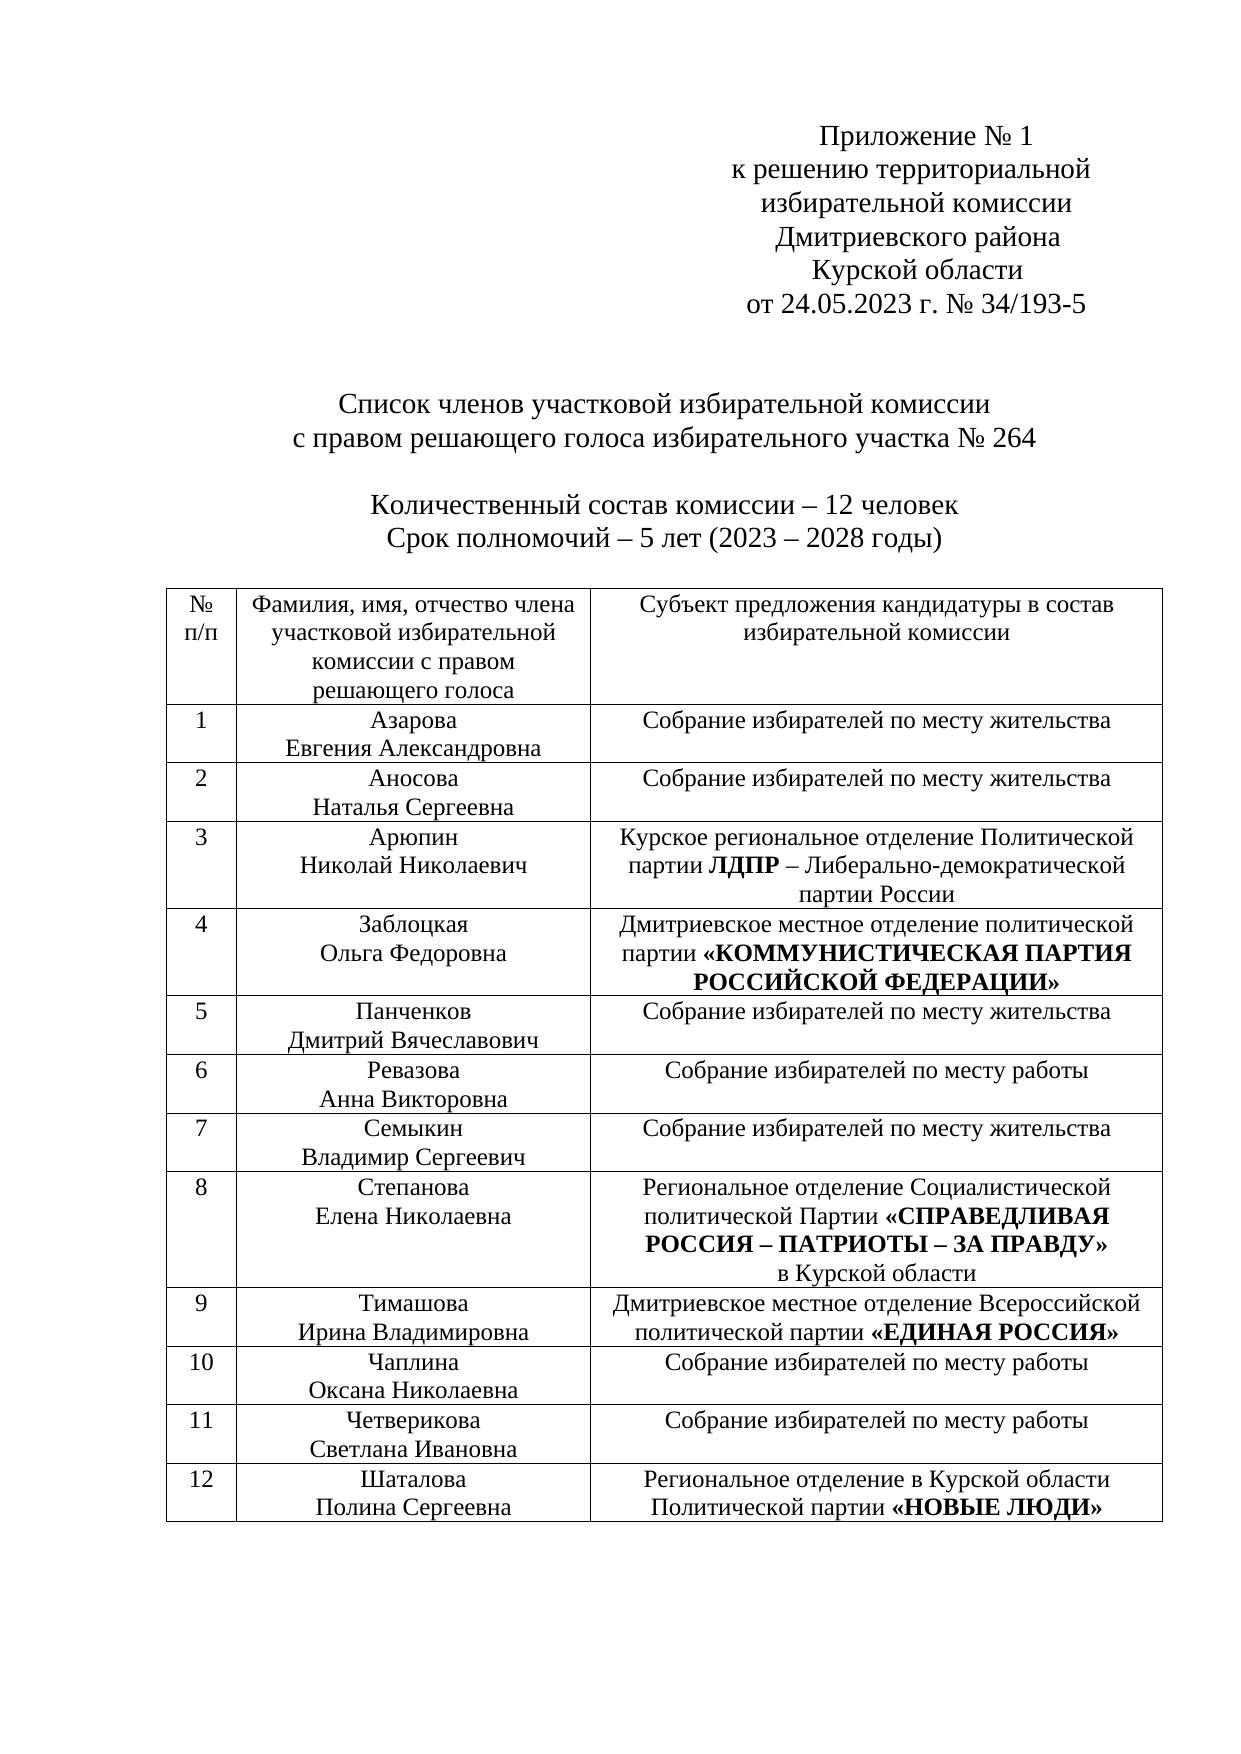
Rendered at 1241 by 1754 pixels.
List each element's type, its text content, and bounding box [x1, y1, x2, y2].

text Количественный состав комиссии – 12 человек [177, 487, 1152, 521]
table_cell Дмитриевское местное отделение политической партии «КОММУНИСТИЧЕСКАЯ ПАРТИЯ РОССИЙСКОЙ ФЕДЕРАЦИИ» [591, 909, 1162, 995]
table_cell Шаталова Полина Сергеевна [237, 1464, 590, 1521]
table_cell Семыкин Владимир Сергеевич [237, 1114, 590, 1171]
text Срок полномочий – 5 лет (2023 – 2028 годы) [177, 521, 1152, 554]
table_cell Собрание избирателей по месту жительства [591, 1114, 1162, 1171]
table_cell 2 [167, 763, 236, 821]
table_cell 3 [167, 822, 236, 908]
table_header Субъект предложения кандидатуры в состав избирательной комиссии [591, 589, 1162, 704]
table_cell Собрание избирателей по месту работы [591, 1347, 1162, 1404]
text от 24.05.2023 г. № 34/193-5 [177, 286, 1152, 319]
table_cell 7 [167, 1114, 236, 1171]
table_cell 6 [167, 1055, 236, 1112]
table_cell Собрание избирателей по месту жительства [591, 763, 1162, 821]
table_cell 8 [167, 1172, 236, 1287]
text к решению территориальной [177, 152, 1152, 185]
table_cell Собрание избирателей по месту работы [591, 1055, 1162, 1112]
table_cell Курское региональное отделение Политической партии ЛДПР – Либерально-демократической партии России [591, 822, 1162, 908]
table_cell Чаплина Оксана Николаевна [237, 1347, 590, 1404]
table_header Фамилия, имя, отчество члена участковой избирательной комиссии с правом решающего голоса [237, 589, 590, 704]
table_cell Степанова Елена Николаевна [237, 1172, 590, 1287]
table_cell Панченков Дмитрий Вячеславович [237, 996, 590, 1054]
text Список членов участковой избирательной комиссии [177, 386, 1152, 420]
table_cell 9 [167, 1288, 236, 1346]
table_cell Региональное отделение Социалистической политической Партии «СПРАВЕДЛИВАЯ РОССИЯ – ПАТРИОТЫ – ЗА ПРАВДУ» в Курской области [591, 1172, 1162, 1287]
table_cell 4 [167, 909, 236, 995]
table_cell 12 [167, 1464, 236, 1521]
text Дмитриевского района [177, 219, 1152, 252]
text Курской области [177, 252, 1152, 286]
table_cell Региональное отделение в Курской области Политической партии «НОВЫЕ ЛЮДИ» [591, 1464, 1162, 1521]
table_cell Тимашова Ирина Владимировна [237, 1288, 590, 1346]
table_cell Азарова Евгения Александровна [237, 705, 590, 762]
text избирательной комиссии [177, 185, 1152, 219]
table_cell Ревазова Анна Викторовна [237, 1055, 590, 1112]
table_cell 1 [167, 705, 236, 762]
table_cell Дмитриевское местное отделение Всероссийской политической партии «ЕДИНАЯ РОССИЯ» [591, 1288, 1162, 1346]
table_cell Четверикова Светлана Ивановна [237, 1405, 590, 1463]
table_cell 5 [167, 996, 236, 1054]
table_header № п/п [167, 589, 236, 704]
text с правом решающего голоса избирательного участка № 264 [177, 420, 1152, 453]
table_cell Собрание избирателей по месту жительства [591, 996, 1162, 1054]
table_cell Арюпин Николай Николаевич [237, 822, 590, 908]
table_cell Собрание избирателей по месту работы [591, 1405, 1162, 1463]
table_cell Заблоцкая Ольга Федоровна [237, 909, 590, 995]
table_cell Аносова Наталья Сергеевна [237, 763, 590, 821]
table_cell 10 [167, 1347, 236, 1404]
table_cell 11 [167, 1405, 236, 1463]
text Приложение № 1 [177, 118, 1152, 152]
table_cell Собрание избирателей по месту жительства [591, 705, 1162, 762]
